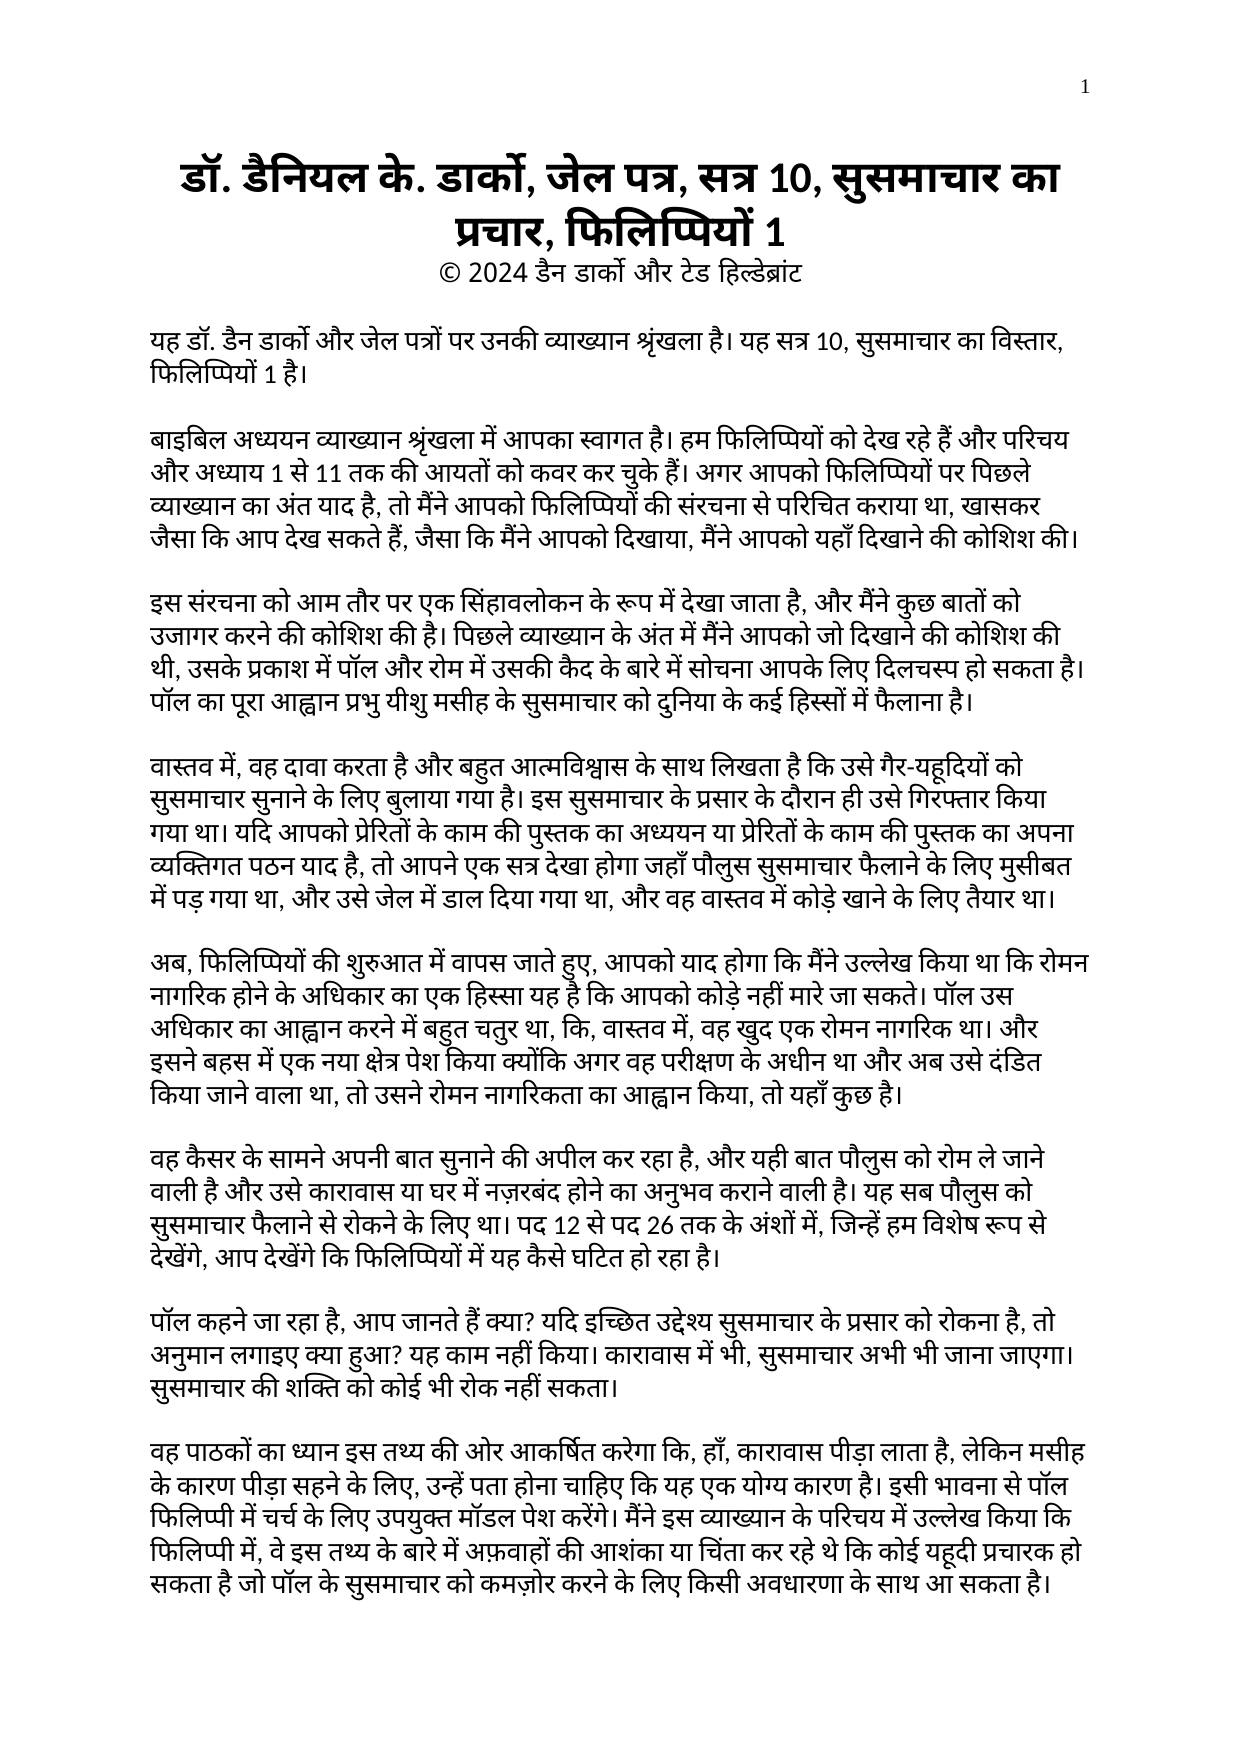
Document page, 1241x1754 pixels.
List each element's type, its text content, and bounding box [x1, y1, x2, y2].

text डॉ. डैनियल के. डार्को, जेल पत्र, सत्र 10, सुसमाचार का प्रचार, फिलिप्पियों 1 [150, 150, 1090, 257]
text पॉल कहने जा रहा है, आप जानते हैं क्या? यदि इच्छित उद्देश्य सुसमाचार के प्रसार को रोकना है, तो अनुमान लगाइए क्या हुआ? यह काम नहीं किया। कारावास में भी, सुसमाचार अभी भी जाना जाएगा। सुसमाचार की शक्ति को कोई भी रोक नहीं सकता। [150, 1305, 1090, 1404]
text © 2024 डैन डार्को और टेड हिल्डेब्रांट [150, 257, 1090, 293]
text वास्तव में, वह दावा करता है और बहुत आत्मविश्वास के साथ लिखता है कि उसे गैर-यहूदियों को सुसमाचार सुनाने के लिए बुलाया गया है। इस सुसमाचार के प्रसार के दौरान ही उसे गिरफ्तार किया गया था। यदि आपको प्रेरितों के काम की पुस्तक का अध्ययन या प्रेरितों के काम की पुस्तक का अपना व्यक्तिगत पठन याद है, तो आपने एक सत्र देखा होगा जहाँ पौलुस सुसमाचार फैलाने के लिए मुसीबत में पड़ गया था, और उसे जेल में डाल दिया गया था, और वह वास्तव में कोड़े खाने के लिए तैयार था। [150, 750, 1090, 915]
text इस संरचना को आम तौर पर एक सिंहावलोकन के रूप में देखा जाता है, और मैंने कुछ बातों को उजागर करने की कोशिश की है। पिछले व्याख्यान के अंत में मैंने आपको जो दिखाने की कोशिश की थी, उसके प्रकाश में पॉल और रोम में उसकी कैद के बारे में सोचना आपके लिए दिलचस्प हो सकता है। पॉल का पूरा आह्वान प्रभु यीशु मसीह के सुसमाचार को दुनिया के कई हिस्सों में फैलाना है। [150, 586, 1090, 718]
text अब, फिलिप्पियों की शुरुआत में वापस जाते हुए, आपको याद होगा कि मैंने उल्लेख किया था कि रोमन नागरिक होने के अधिकार का एक हिस्सा यह है कि आपको कोड़े नहीं मारे जा सकते। पॉल उस अधिकार का आह्वान करने में बहुत चतुर था, कि, वास्तव में, वह खुद एक रोमन नागरिक था। और इसने बहस में एक नया क्षेत्र पेश किया क्योंकि अगर वह परीक्षण के अधीन था और अब उसे दंडित किया जाने वाला था, तो उसने रोमन नागरिकता का आह्वान किया, तो यहाँ कुछ है। [150, 946, 1090, 1111]
text बाइबिल अध्ययन व्याख्यान श्रृंखला में आपका स्वागत है। हम फिलिप्पियों को देख रहे हैं और परिचय और अध्याय 1 से 11 तक की आयतों को कवर कर चुके हैं। अगर आपको फिलिप्पियों पर पिछले व्याख्यान का अंत याद है, तो मैंने आपको फिलिप्पियों की संरचना से परिचित कराया था, खासकर जैसा कि आप देख सकते हैं, जैसा कि मैंने आपको दिखाया, मैंने आपको यहाँ दिखाने की कोशिश की। [150, 423, 1090, 555]
text वह कैसर के सामने अपनी बात सुनाने की अपील कर रहा है, और यही बात पौलुस को रोम ले जाने वाली है और उसे कारावास या घर में नज़रबंद होने का अनुभव कराने वाली है। यह सब पौलुस को सुसमाचार फैलाने से रोकने के लिए था। पद 12 से पद 26 तक के अंशों में, जिन्हें हम विशेष रूप से देखेंगे, आप देखेंगे कि फिलिप्पियों में यह कैसे घटित हो रहा है। [150, 1142, 1090, 1274]
text यह डॉ. डैन डार्को और जेल पत्रों पर उनकी व्याख्यान श्रृंखला है। यह सत्र 10, सुसमाचार का विस्तार, फिलिप्पियों 1 है। [150, 324, 1090, 390]
text वह पाठकों का ध्यान इस तथ्य की ओर आकर्षित करेगा कि, हाँ, कारावास पीड़ा लाता है, लेकिन मसीह के कारण पीड़ा सहने के लिए, उन्हें पता होना चाहिए कि यह एक योग्य कारण है। इसी भावना से पॉल फिलिप्पी में चर्च के लिए उपयुक्त मॉडल पेश करेंगे। मैंने इस व्याख्यान के परिचय में उल्लेख किया कि फिलिप्पी में, वे इस तथ्य के बारे में अफ़वाहों की आशंका या चिंता कर रहे थे कि कोई यहूदी प्रचारक हो सकता है जो पॉल के सुसमाचार को कमज़ोर करने के लिए किसी अवधारणा के साथ आ सकता है। [150, 1436, 1090, 1601]
